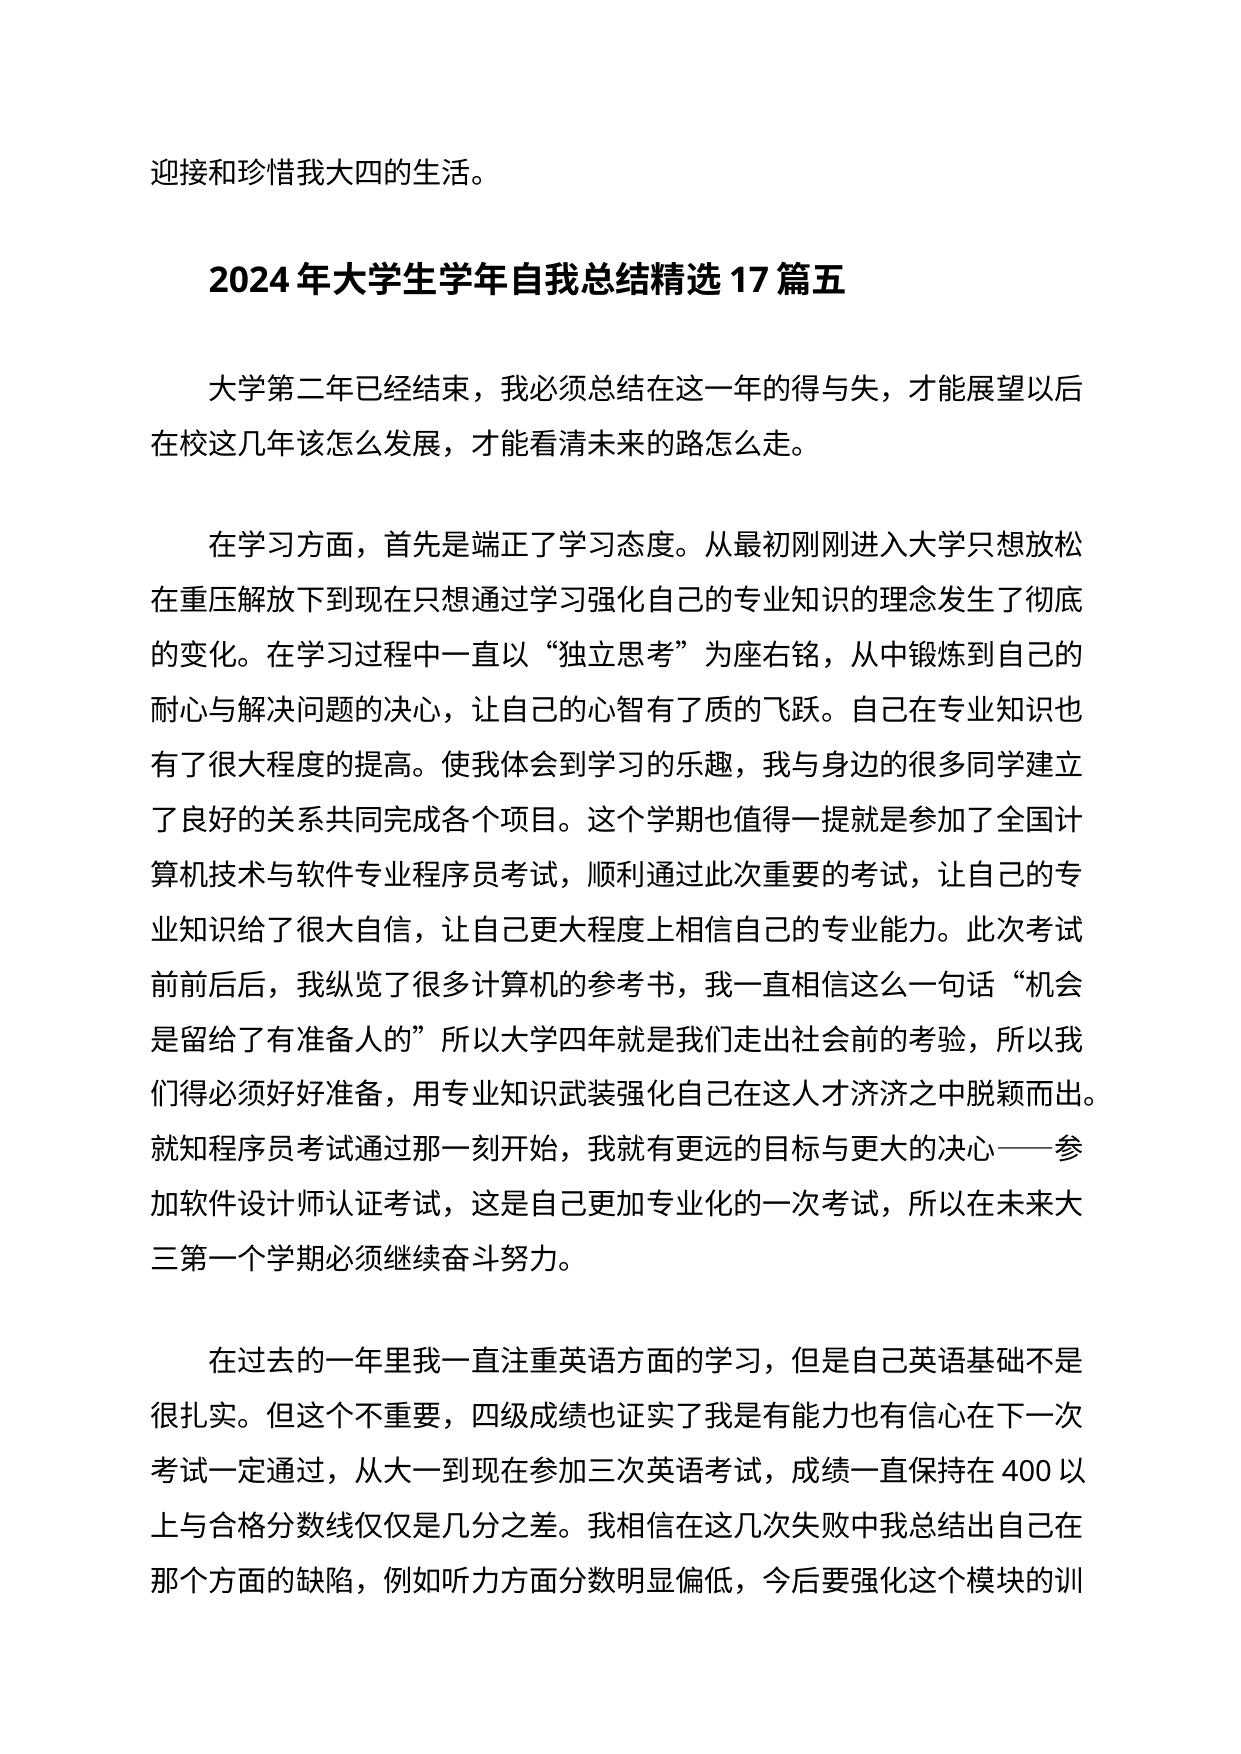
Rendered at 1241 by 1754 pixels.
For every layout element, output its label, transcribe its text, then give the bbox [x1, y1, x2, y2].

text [150, 1337, 1090, 1599]
text 大学第二年已经结束，我必须总结在这一年的得与失，才能展望以后在校这几年该怎么发展，才能看清未来的路怎么走。 [150, 365, 1090, 462]
text 在学习方面，首先是端正了学习态度。从最初刚刚进入大学只想放松在重压解放下到现在只想通过学习强化自己的专业知识的理念发生了彻底的变化。在学习过程中一直以“独立思考”为座右铭，从中锻炼到自己的耐心与解决问题的决心，让自己的心智有了质的飞跃。自己在专业知识也有了很大程度的提高。使我体会到学习的乐趣，我与身边的很多同学建立了良好的关系共同完成各个项目。这个学期也值得一提就是参加了全国计算机技术与软件专业程序员考试，顺利通过此次重要的考试，让自己的专业知识给了很大自信，让自己更大程度上相信自己的专业能力。此次考试前前后后，我纵览了很多计算机的参考书，我一直相信这么一句话“机会是留给了有准备人的”所以大学四年就是我们走出社会前的考验，所以我们得必须好好准备，用专业知识武装强化自己在这人才济济之中脱颖而出。就知程序员考试通过那一刻开始，我就有更远的目标与更大的决心——参加软件设计师认证考试，这是自己更加专业化的一次考试，所以在未来大三第一个学期必须继续奋斗努力。 [150, 522, 1090, 1278]
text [150, 150, 1090, 192]
text 2024年大学生学年自我总结精选17篇五 [150, 252, 1090, 303]
